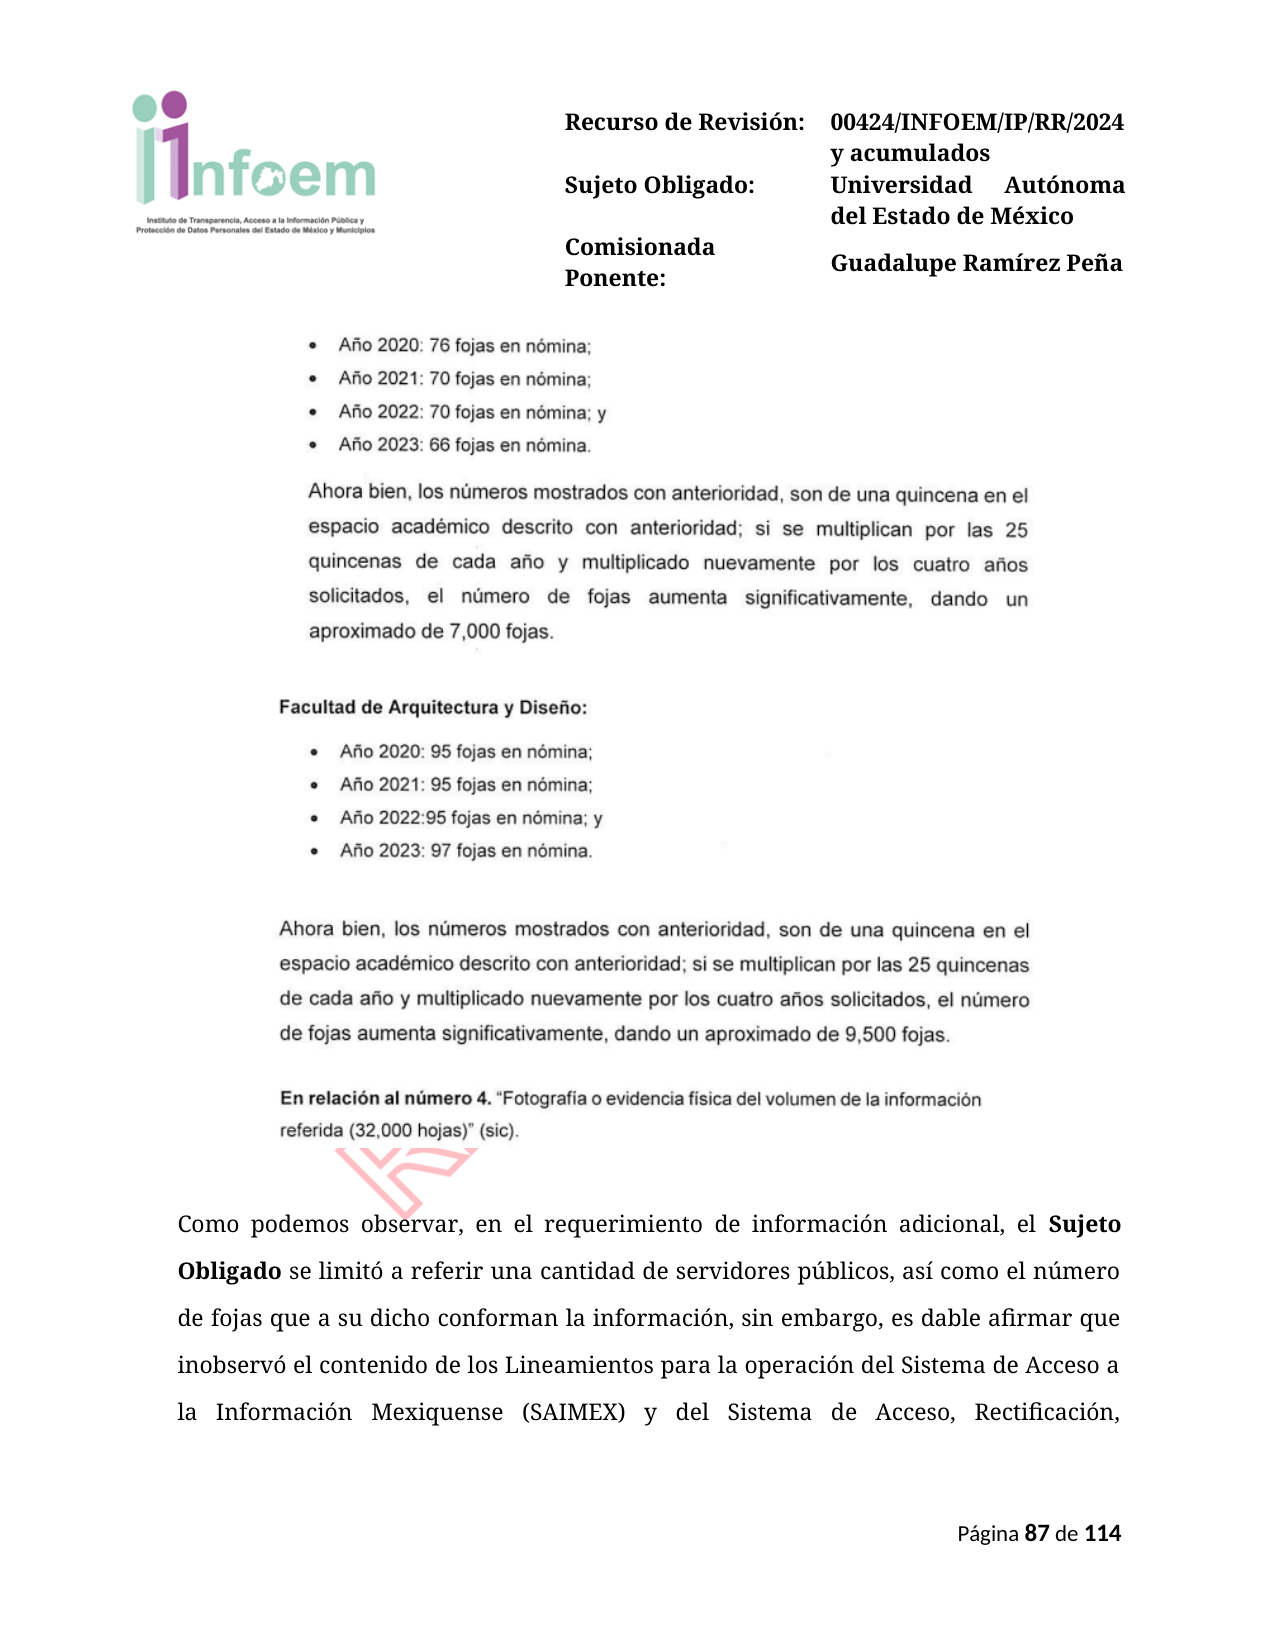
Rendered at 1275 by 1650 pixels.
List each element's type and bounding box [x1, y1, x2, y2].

text [177, 1208, 1121, 1427]
picture [12, 30, 1275, 1650]
